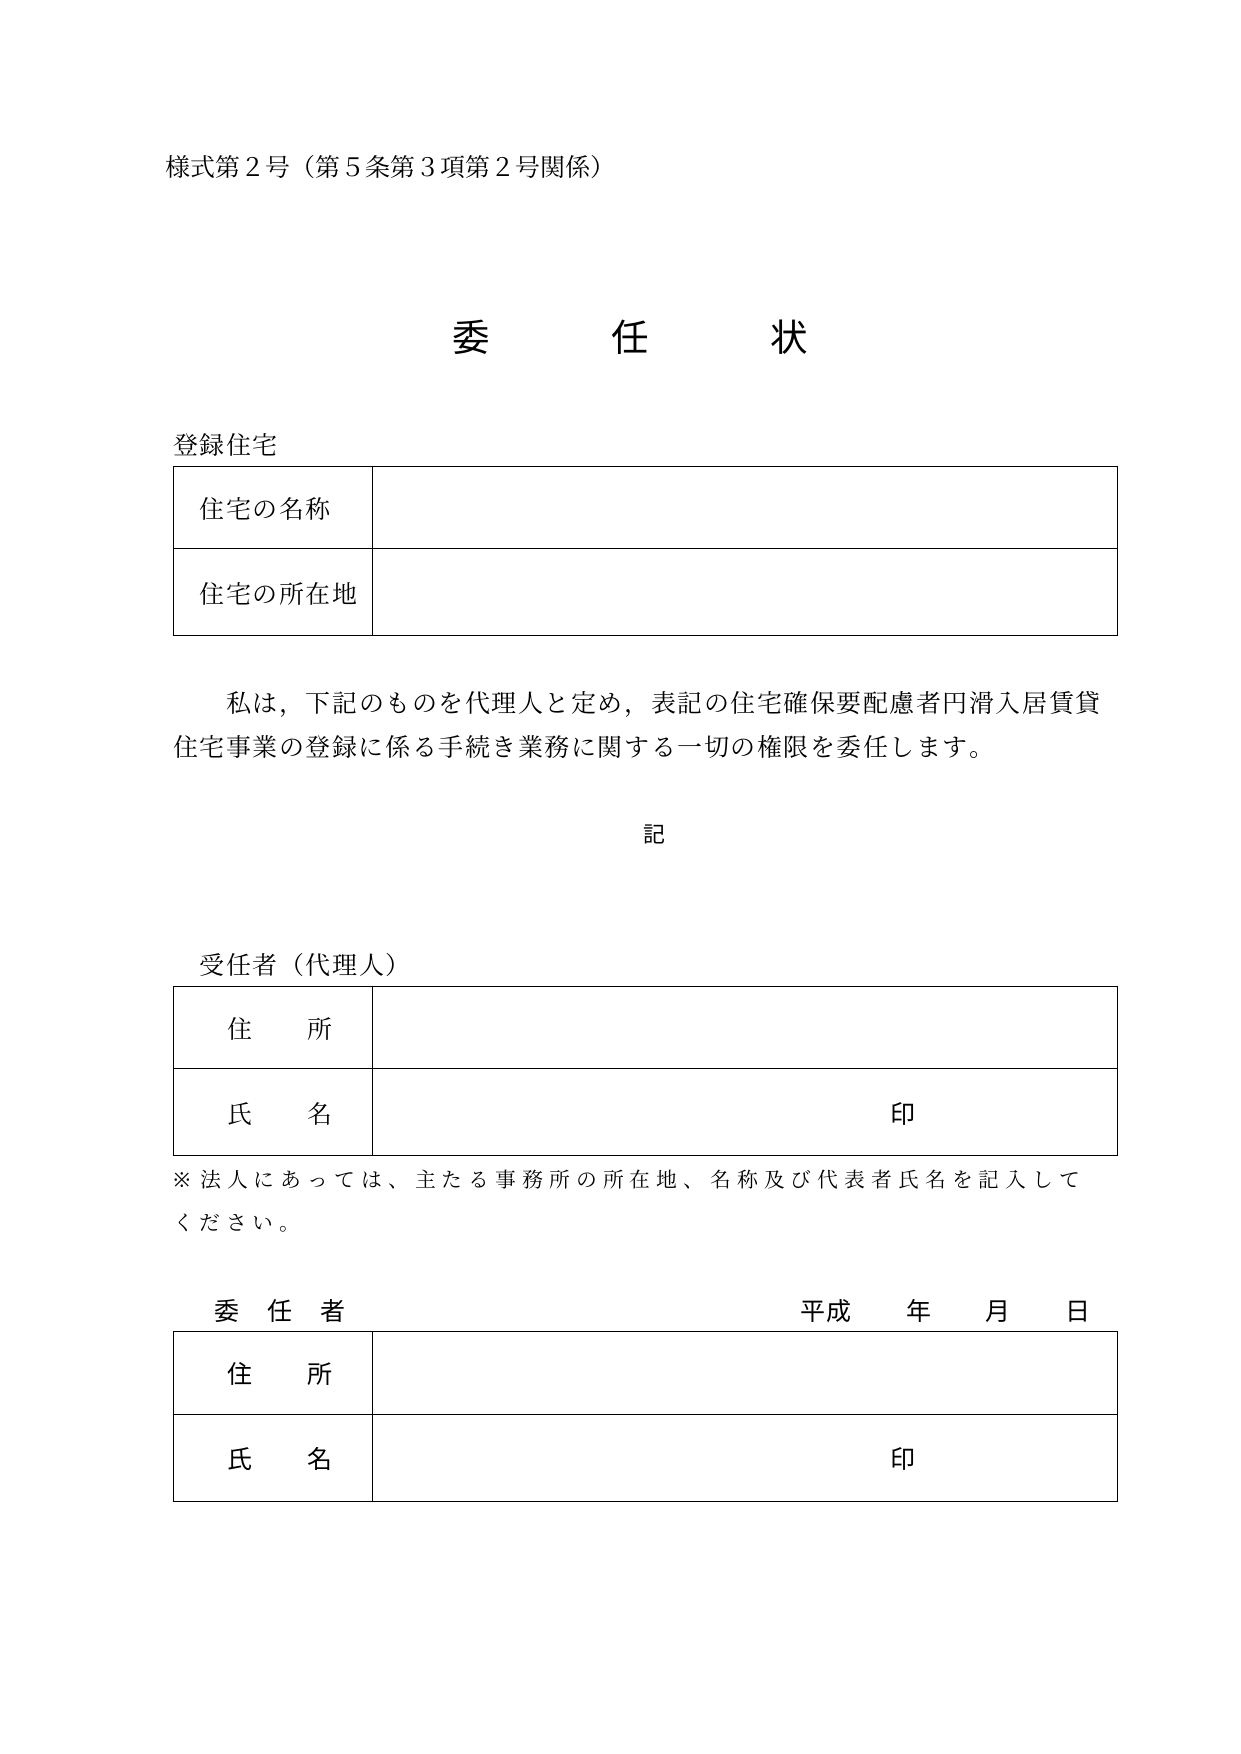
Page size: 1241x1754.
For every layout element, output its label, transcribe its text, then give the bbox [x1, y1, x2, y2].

text 登録住宅 [173, 422, 1103, 466]
table_cell 住宅の所在地 [174, 549, 372, 635]
table_cell 住 所 [174, 987, 372, 1068]
table_cell 氏 名 [174, 1415, 372, 1501]
table_cell [373, 1069, 863, 1155]
table_cell 印 [863, 1069, 1117, 1155]
table_header 委 任 者 [173, 1287, 372, 1331]
table_header [373, 467, 1117, 548]
table_cell 氏 名 [174, 1069, 372, 1155]
table_cell 印 [863, 1415, 1117, 1501]
table_cell [373, 549, 1117, 635]
text ※法人にあっては、主たる事務所の所在地、名称及び代表者氏名を記入してください。 [173, 1156, 1088, 1244]
table_header 受任者（代理人） [173, 942, 1118, 986]
table_header 住宅の名称 [174, 467, 372, 548]
text 私は，下記のものを代理人と定め，表記の住宅確保要配慮者円滑入居賃貸住宅事業の登録に係る手続き業務に関する一切の権限を委任します。 [173, 680, 1103, 767]
table_cell [373, 1415, 863, 1501]
table_cell [373, 987, 1117, 1068]
table_cell 住 所 [174, 1332, 372, 1414]
text 委 任 状 [173, 291, 1103, 378]
table_cell [373, 1332, 1117, 1414]
text 記 [203, 811, 1088, 854]
table_header 平成 年 月 日 [372, 1287, 1118, 1331]
